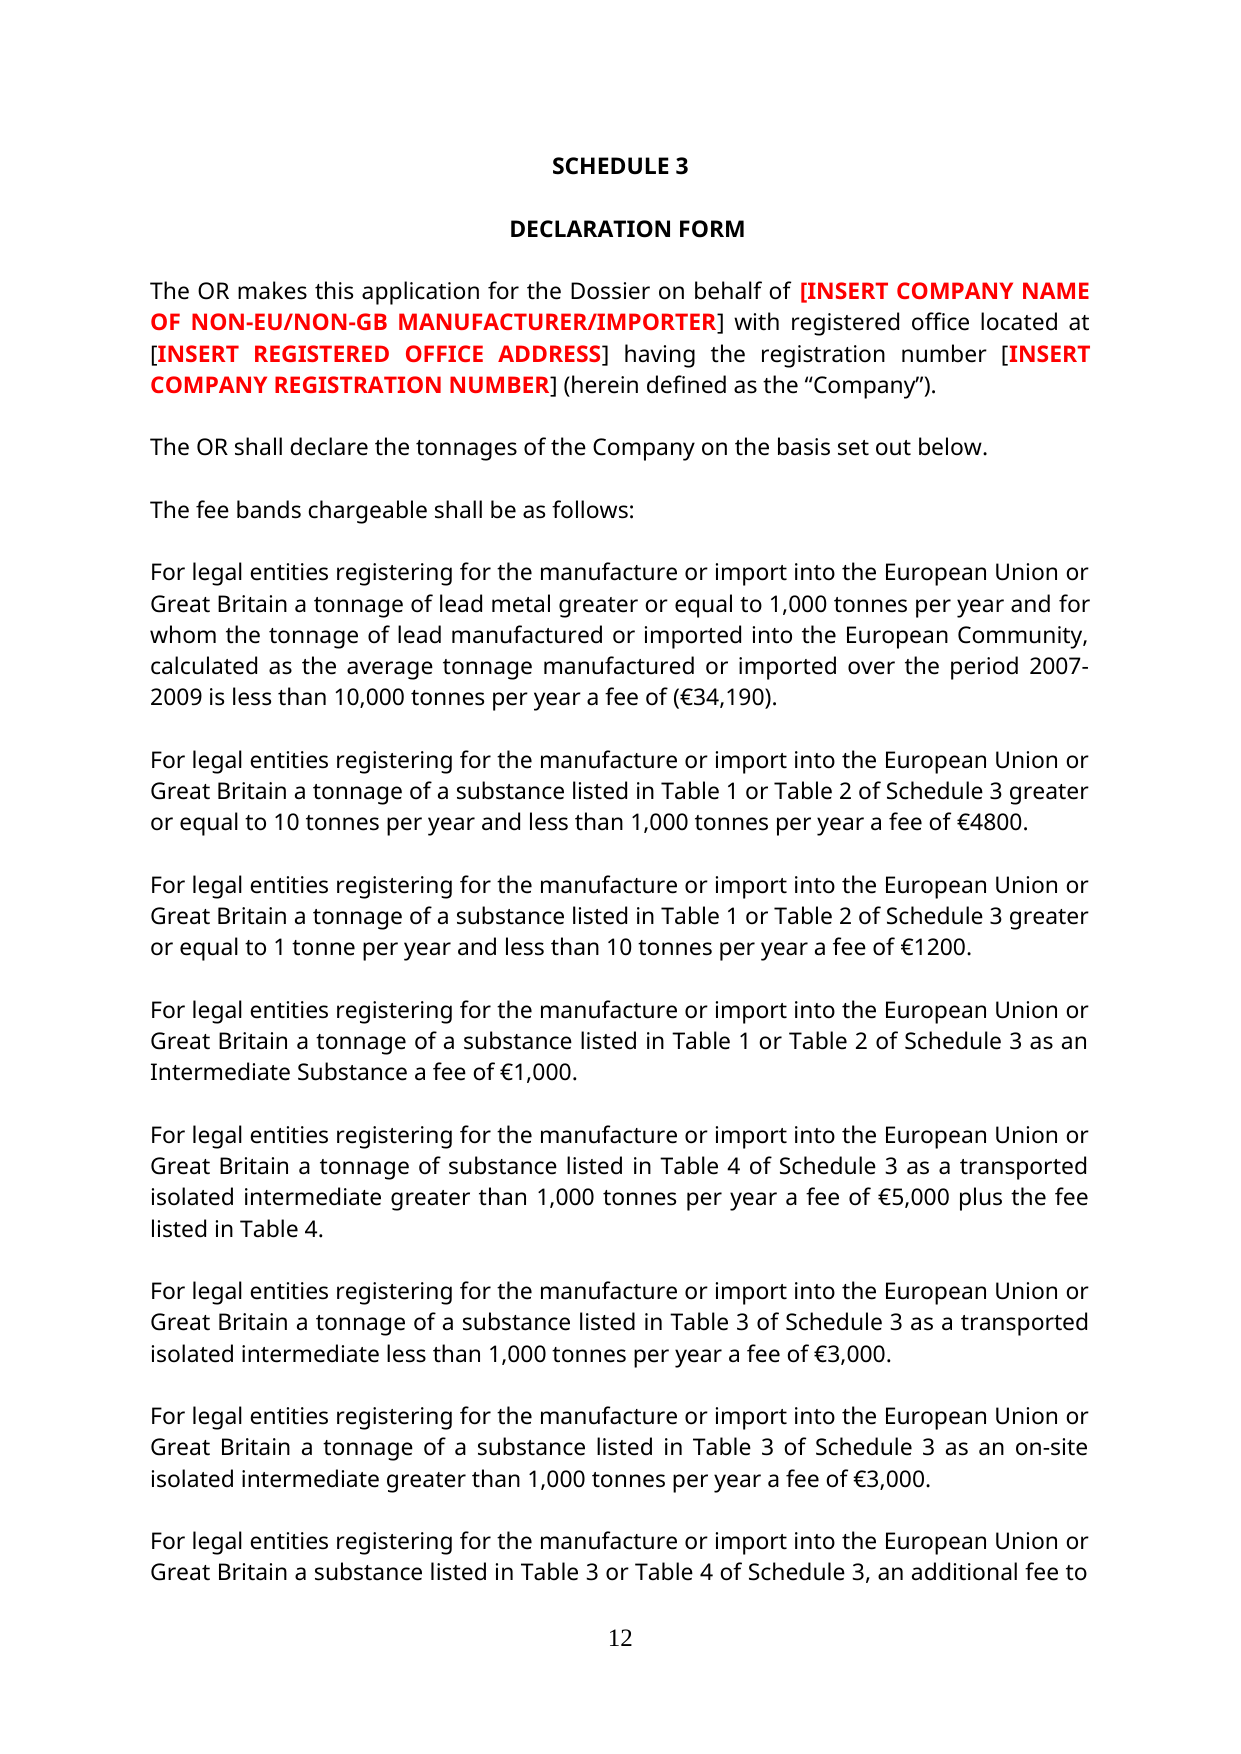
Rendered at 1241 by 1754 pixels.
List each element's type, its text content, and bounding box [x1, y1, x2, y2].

list For legal entities registering for the manufacture or import into the European Union or Great Britain a tonnage of a substance listed in Table 3 of Schedule 3 as a transported isolated intermediate less than 1,000 tonnes per year a fee of €3,000. [150, 1275, 1090, 1369]
list For legal entities registering for the manufacture or import into the European Union or Great Britain a tonnage of a substance listed in Table 1 or Table 2 of Schedule 3 greater or equal to 10 tonnes per year and less than 1,000 tonnes per year a fee of €4800. [150, 744, 1090, 837]
list For legal entities registering for the manufacture or import into the European Union or Great Britain a tonnage of a substance listed in Table 3 of Schedule 3 as an on-site isolated intermediate greater than 1,000 tonnes per year a fee of €3,000. [150, 1400, 1090, 1494]
list For legal entities registering for the manufacture or import into the European Union or Great Britain a tonnage of lead metal greater or equal to 1,000 tonnes per year and for whom the tonnage of lead manufactured or imported into the European Community, calculated as the average tonnage manufactured or imported over the period 2007-2009 is less than 10,000 tonnes per year a fee of (€34,190). [150, 556, 1090, 712]
list Schedule 3 [150, 150, 1090, 181]
list DECLARATION FORM [165, 212, 1090, 244]
list For legal entities registering for the manufacture or import into the European Union or Great Britain a tonnage of a substance listed in Table 1 or Table 2 of Schedule 3 greater or equal to 1 tonne per year and less than 10 tonnes per year a fee of €1200. [150, 869, 1090, 962]
list For legal entities registering for the manufacture or import into the European Union or Great Britain a tonnage of substance listed in Table 4 of Schedule 3 as a transported isolated intermediate greater than 1,000 tonnes per year a fee of €5,000 plus the fee listed in Table 4. [150, 1119, 1090, 1244]
list For legal entities registering for the manufacture or import into the European Union or Great Britain a tonnage of a substance listed in Table 1 or Table 2 of Schedule 3 as an Intermediate Substance a fee of €1,000. [150, 994, 1090, 1087]
list The fee bands chargeable shall be as follows: [150, 494, 1090, 525]
list The OR makes this application for the Dossier on behalf of [INSERT COMPANY NAME OF NON-EU/NON-GB MANUFACTURER/IMPORTER] with registered office located at [INSERT REGISTERED OFFICE ADDRESS] having the registration number [INSERT COMPANY REGISTRATION NUMBER] (herein defined as the “Company”). [150, 275, 1090, 400]
list The OR shall declare the tonnages of the Company on the basis set out below. [150, 431, 1090, 462]
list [150, 1525, 1090, 1587]
